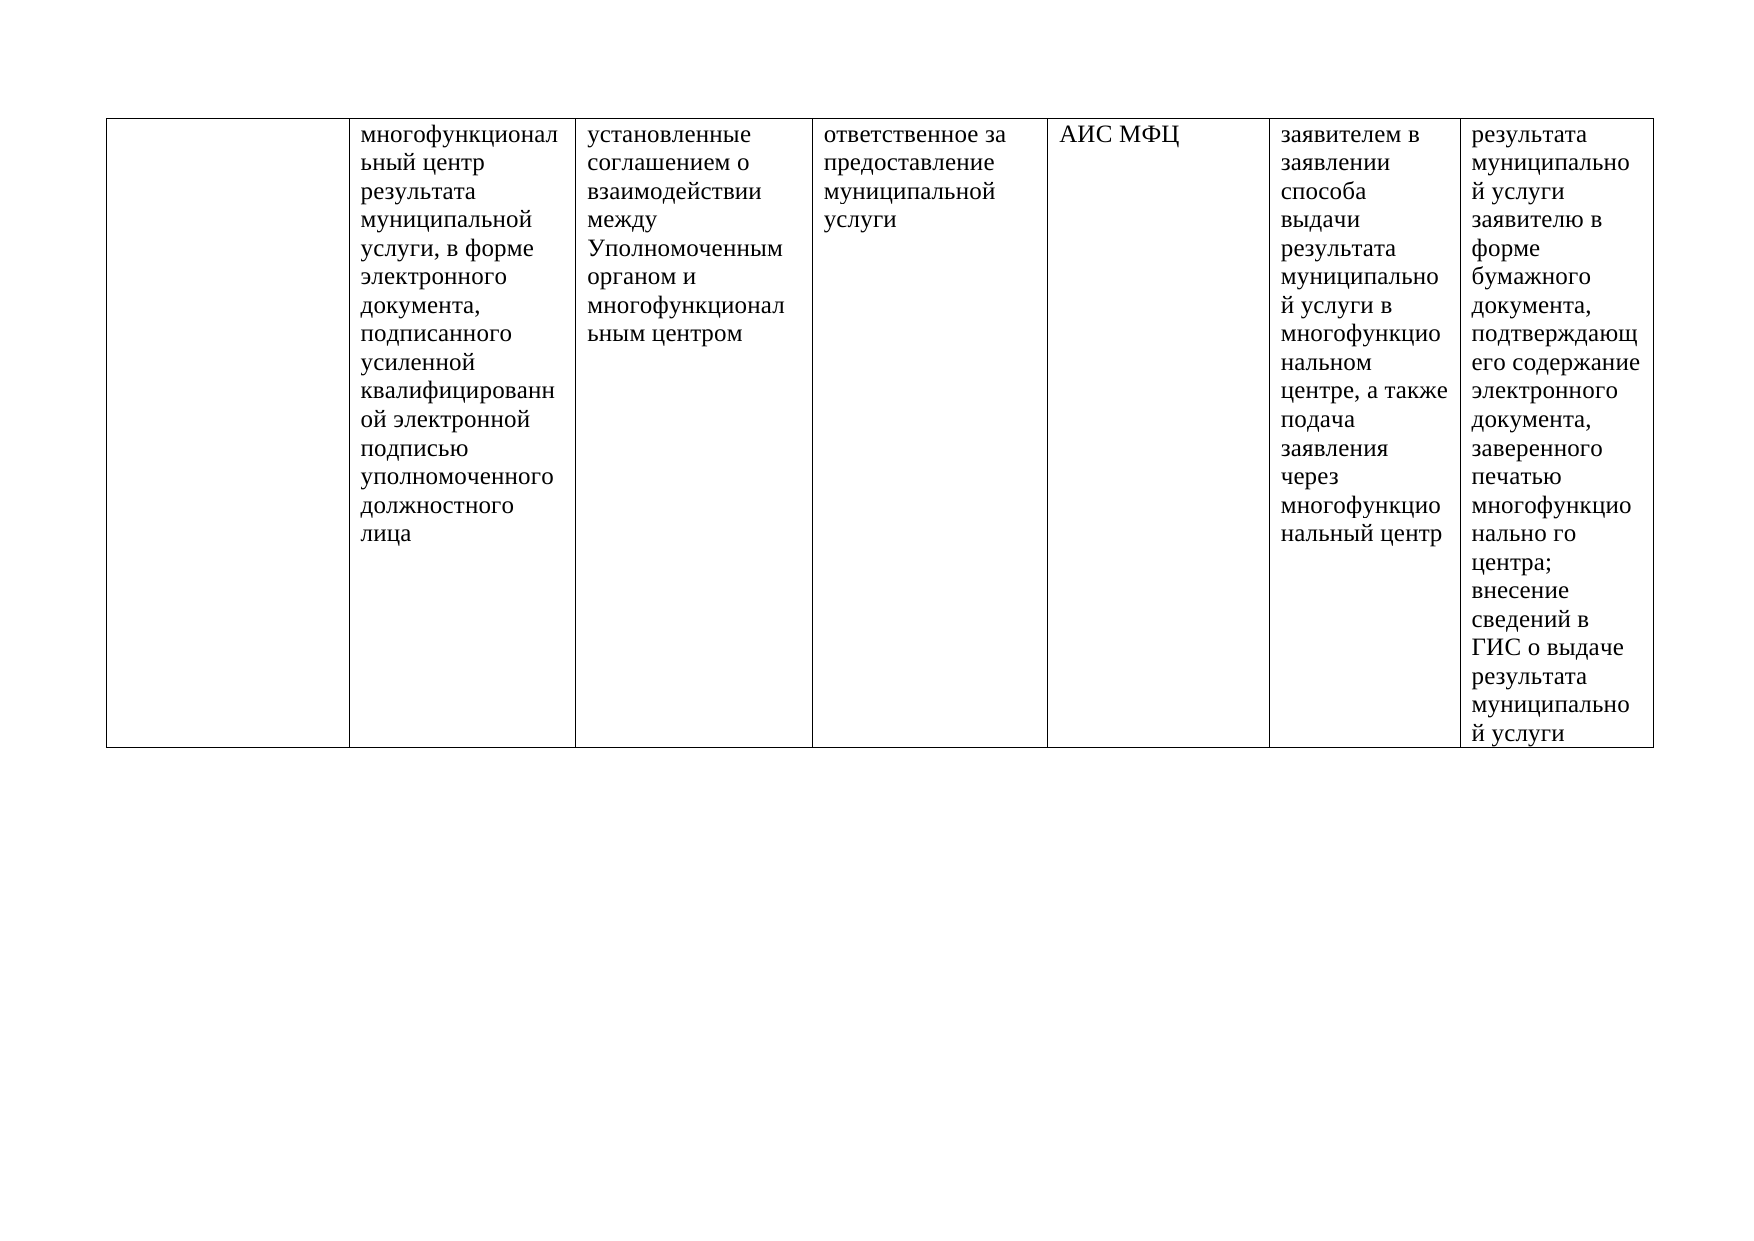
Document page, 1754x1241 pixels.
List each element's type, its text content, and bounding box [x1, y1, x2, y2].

table_cell [107, 119, 349, 747]
table_cell Управление / АИС МФЦ [1048, 119, 1269, 747]
table_cell лицо, ответственное за предоставление муниципальной услуги [813, 119, 1047, 747]
table_cell в сроки, установленные соглашением о взаимодействии между Уполномоченным органом и многофункциональным центром [576, 119, 812, 747]
